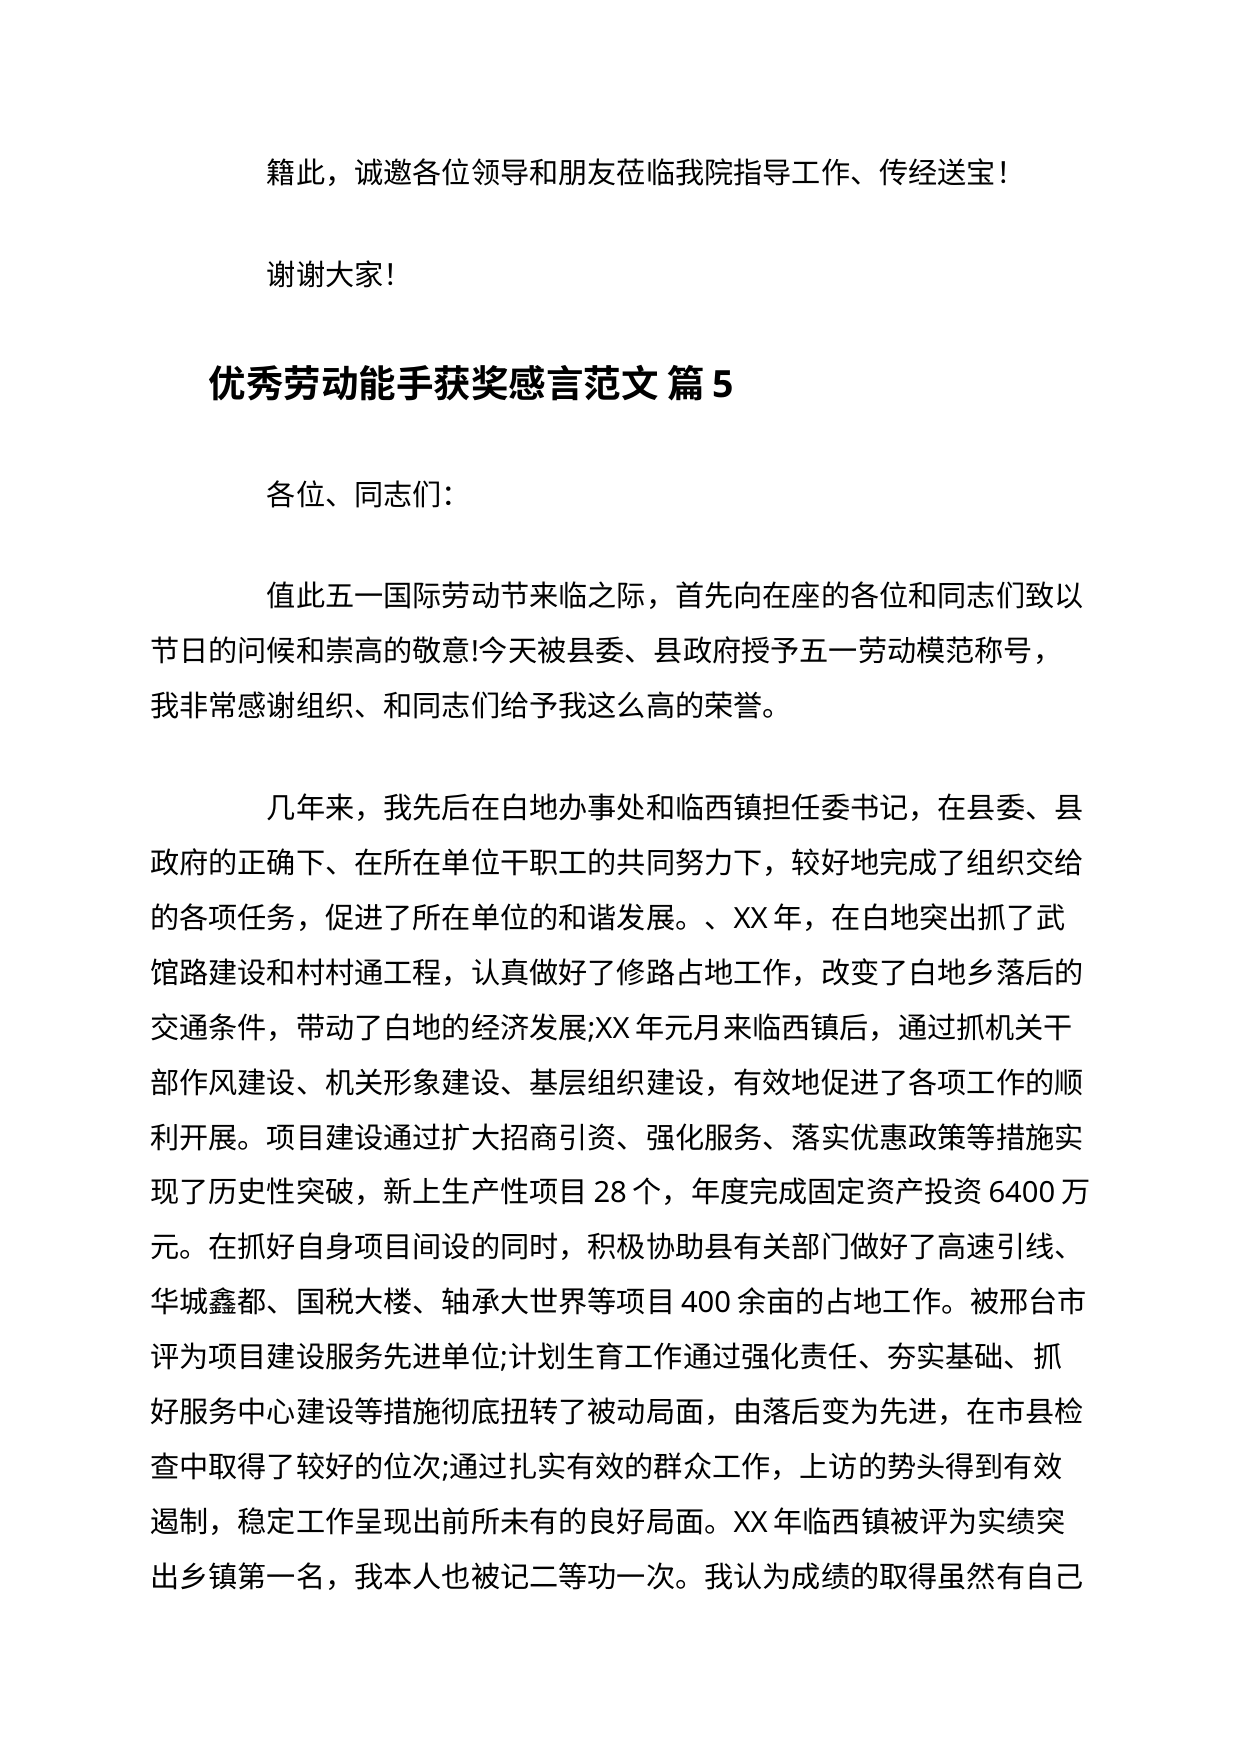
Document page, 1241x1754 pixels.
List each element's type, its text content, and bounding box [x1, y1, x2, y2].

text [150, 784, 1090, 1596]
text 值此五一国际劳动节来临之际，首先向在座的各位和同志们致以节日的问候和崇高的敬意!今天被县委、县政府授予五一劳动模范称号，我非常感谢组织、和同志们给予我这么高的荣誉。 [150, 573, 1090, 725]
text 优秀劳动能手获奖感言范文 篇5 [150, 353, 1090, 408]
text 各位、同志们： [150, 471, 1090, 513]
text 谢谢大家！ [150, 252, 1090, 294]
text 籍此，诚邀各位领导和朋友莅临我院指导工作、传经送宝！ [150, 150, 1090, 192]
